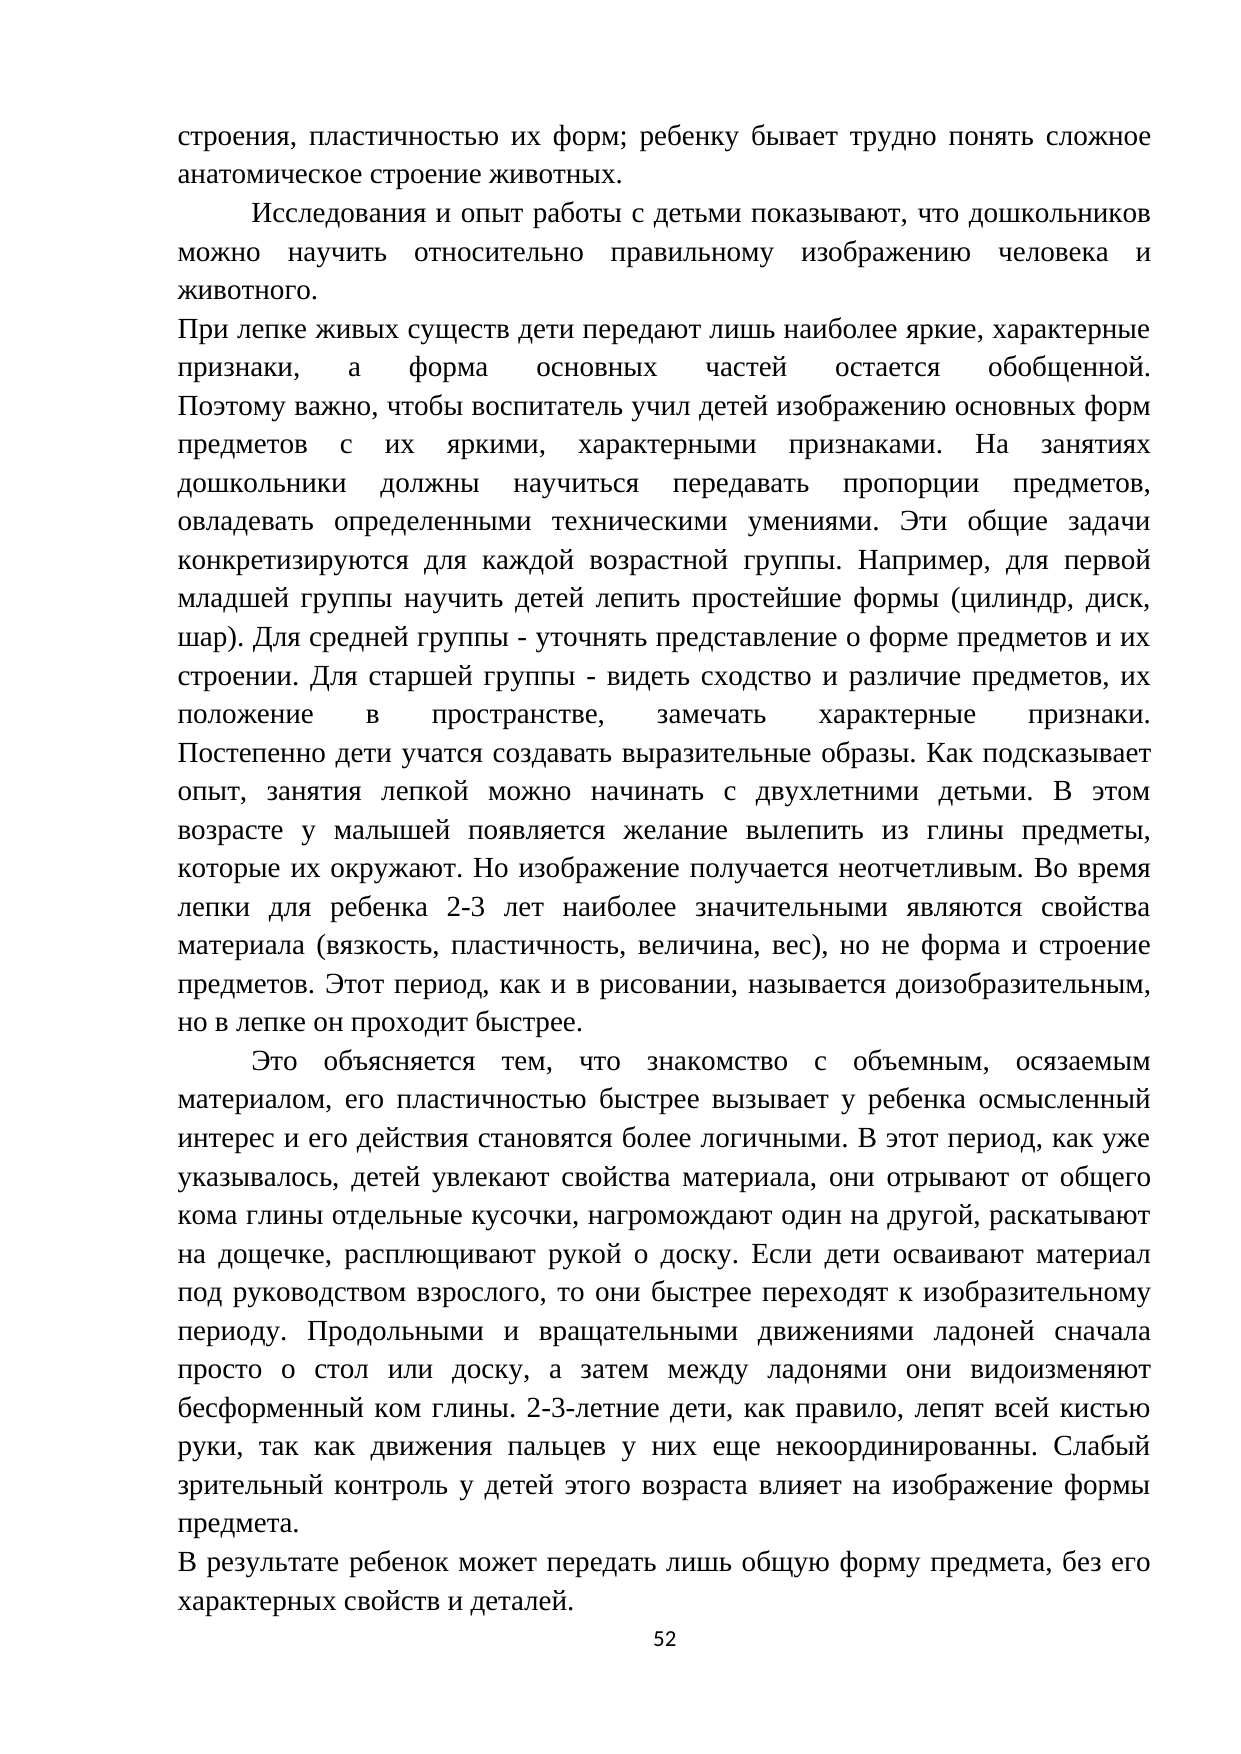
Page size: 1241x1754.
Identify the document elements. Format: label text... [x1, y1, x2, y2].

text Исследования и опыт работы с детьми показывают, что дошкольников можно научить относительно правильному изображению человека и животного. При лепке живых существ дети передают лишь наиболее яркие, характерные признаки, а форма основных частей остается обобщенной. Поэтому важно, чтобы воспитатель учил детей изображению основных форм предметов с их яркими, характерными признаками. На занятиях дошкольники должны научиться передавать пропорции предметов, овладевать определенными техническими умениями. Эти общие задачи конкретизируются для каждой возрастной группы. Например, для первой младшей группы научить детей лепить простейшие формы (цилиндр, диск, шар). Для средней группы - уточнять представление о форме предметов и их строении. Для старшей группы - видеть сходство и различие предметов, их положение в пространстве, замечать характерные признаки. Постепенно дети учатся создавать выразительные образы. Как подсказывает опыт, занятия лепкой можно начинать с двухлетними детьми. В этом возрасте у малышей появляется желание вылепить из глины предметы, которые их окружают. Но изображение получается неотчетливым. Во время лепки для ребенка 2-3 лет наиболее значительными являются свойства материала (вязкость, пластичность, величина, вес), но не форма и строение предметов. Этот период, как и в рисовании, называется доизобразительным, но в лепке он проходит быстрее. [177, 195, 1152, 1038]
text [177, 118, 1152, 190]
text Это объясняется тем, что знакомство с объемным, осязаемым материалом, его пластичностью быстрее вызывает у ребенка осмысленный интерес и его действия становятся более логичными. В этот период, как уже указывалось, детей увлекают свойства материала, они отрывают от общего кома глины отдельные кусочки, нагромождают один на другой, раскатывают на дощечке, расплющивают рукой о доску. Если дети осваивают материал под руководством взрослого, то они быстрее переходят к изобразительному периоду. Продольными и вращательными движениями ладоней сначала просто о стол или доску, а затем между ладонями они видоизменяют бесформенный ком глины. 2-3-летние дети, как правило, лепят всей кистью руки, так как движения пальцев у них еще некоординированны. Слабый зрительный контроль у детей этого возраста влияет на изображение формы предмета. В результате ребенок может передать лишь общую форму предмета, без его характерных свойств и деталей. [177, 1043, 1152, 1616]
